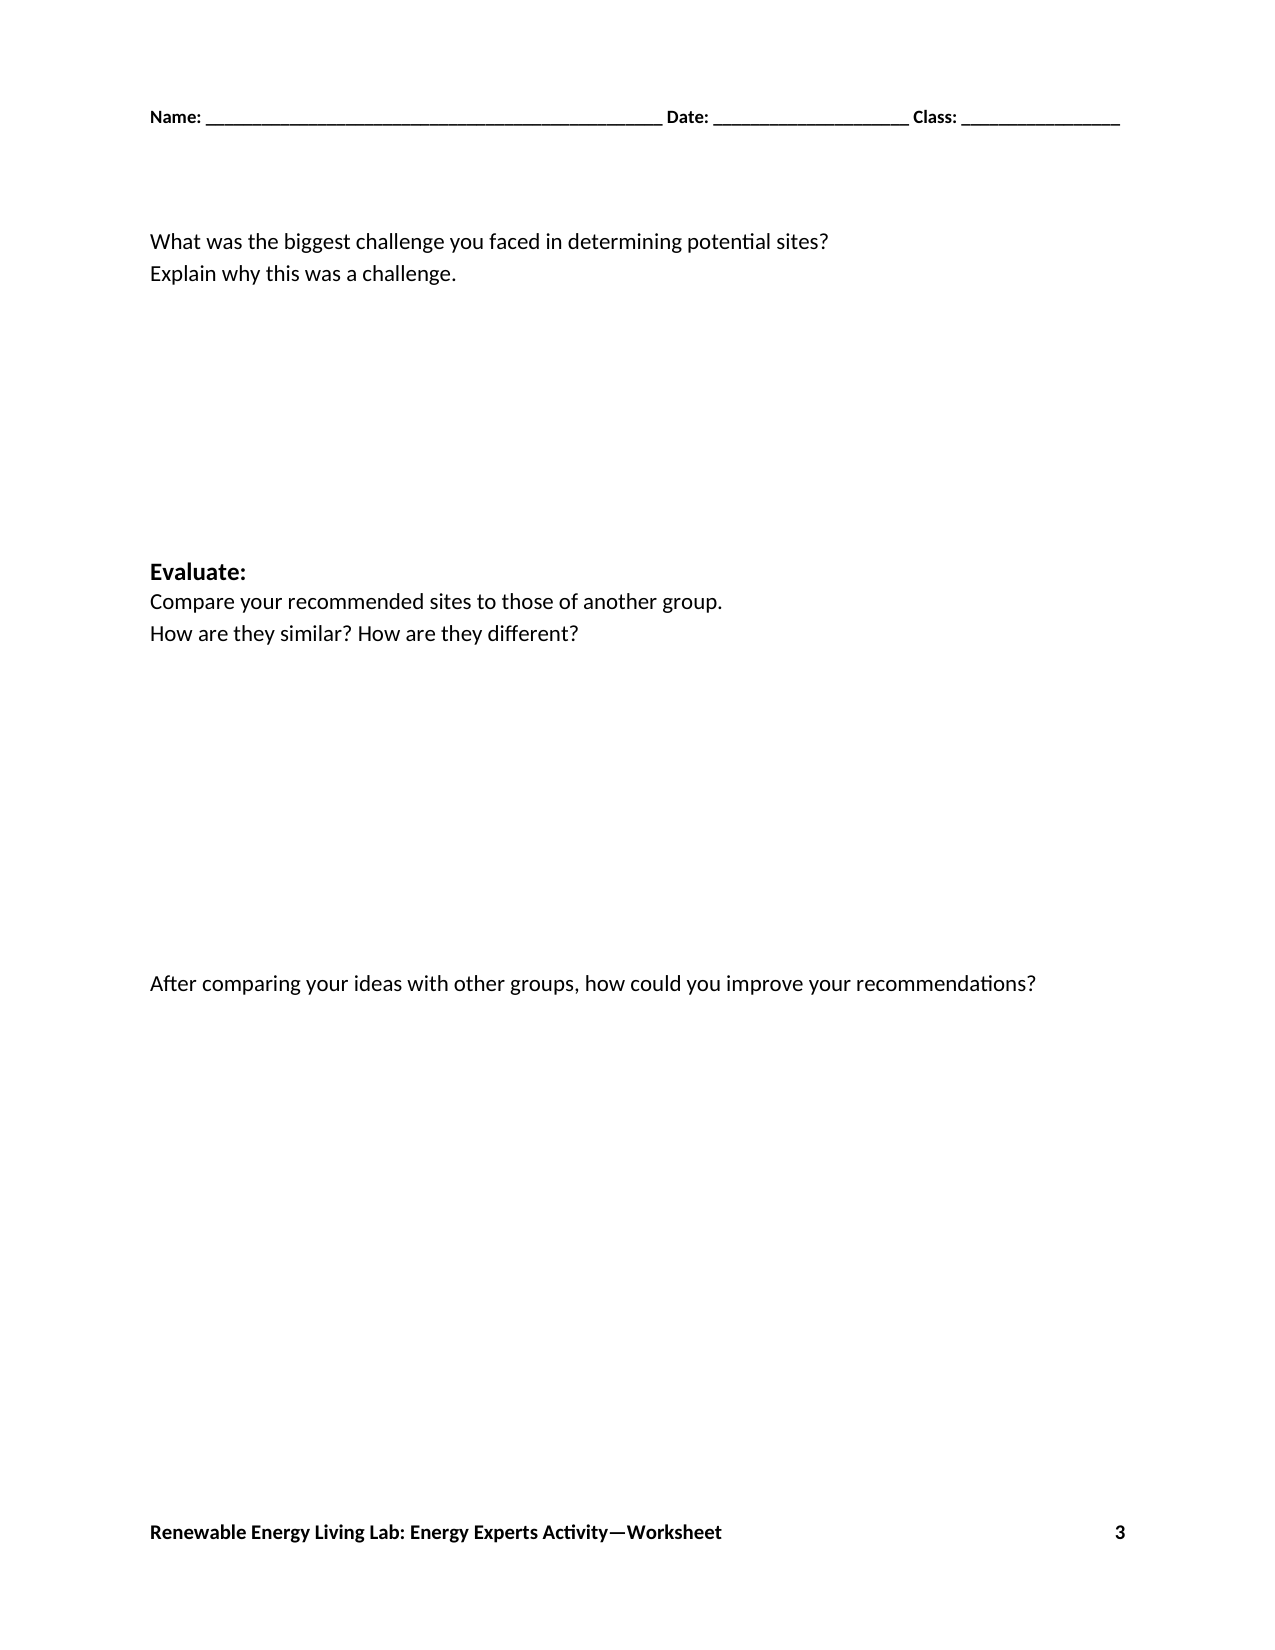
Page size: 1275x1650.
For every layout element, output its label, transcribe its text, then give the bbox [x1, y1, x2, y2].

text After comparing your ideas with other groups, how could you improve your recommendations? [150, 969, 1125, 997]
text What was the biggest challenge you faced in determining potential sites? Explain why this was a challenge. [150, 227, 1125, 287]
text Evaluate: [150, 556, 1125, 587]
text Compare your recommended sites to those of another group. How are they similar? How are they different? [150, 587, 1125, 647]
